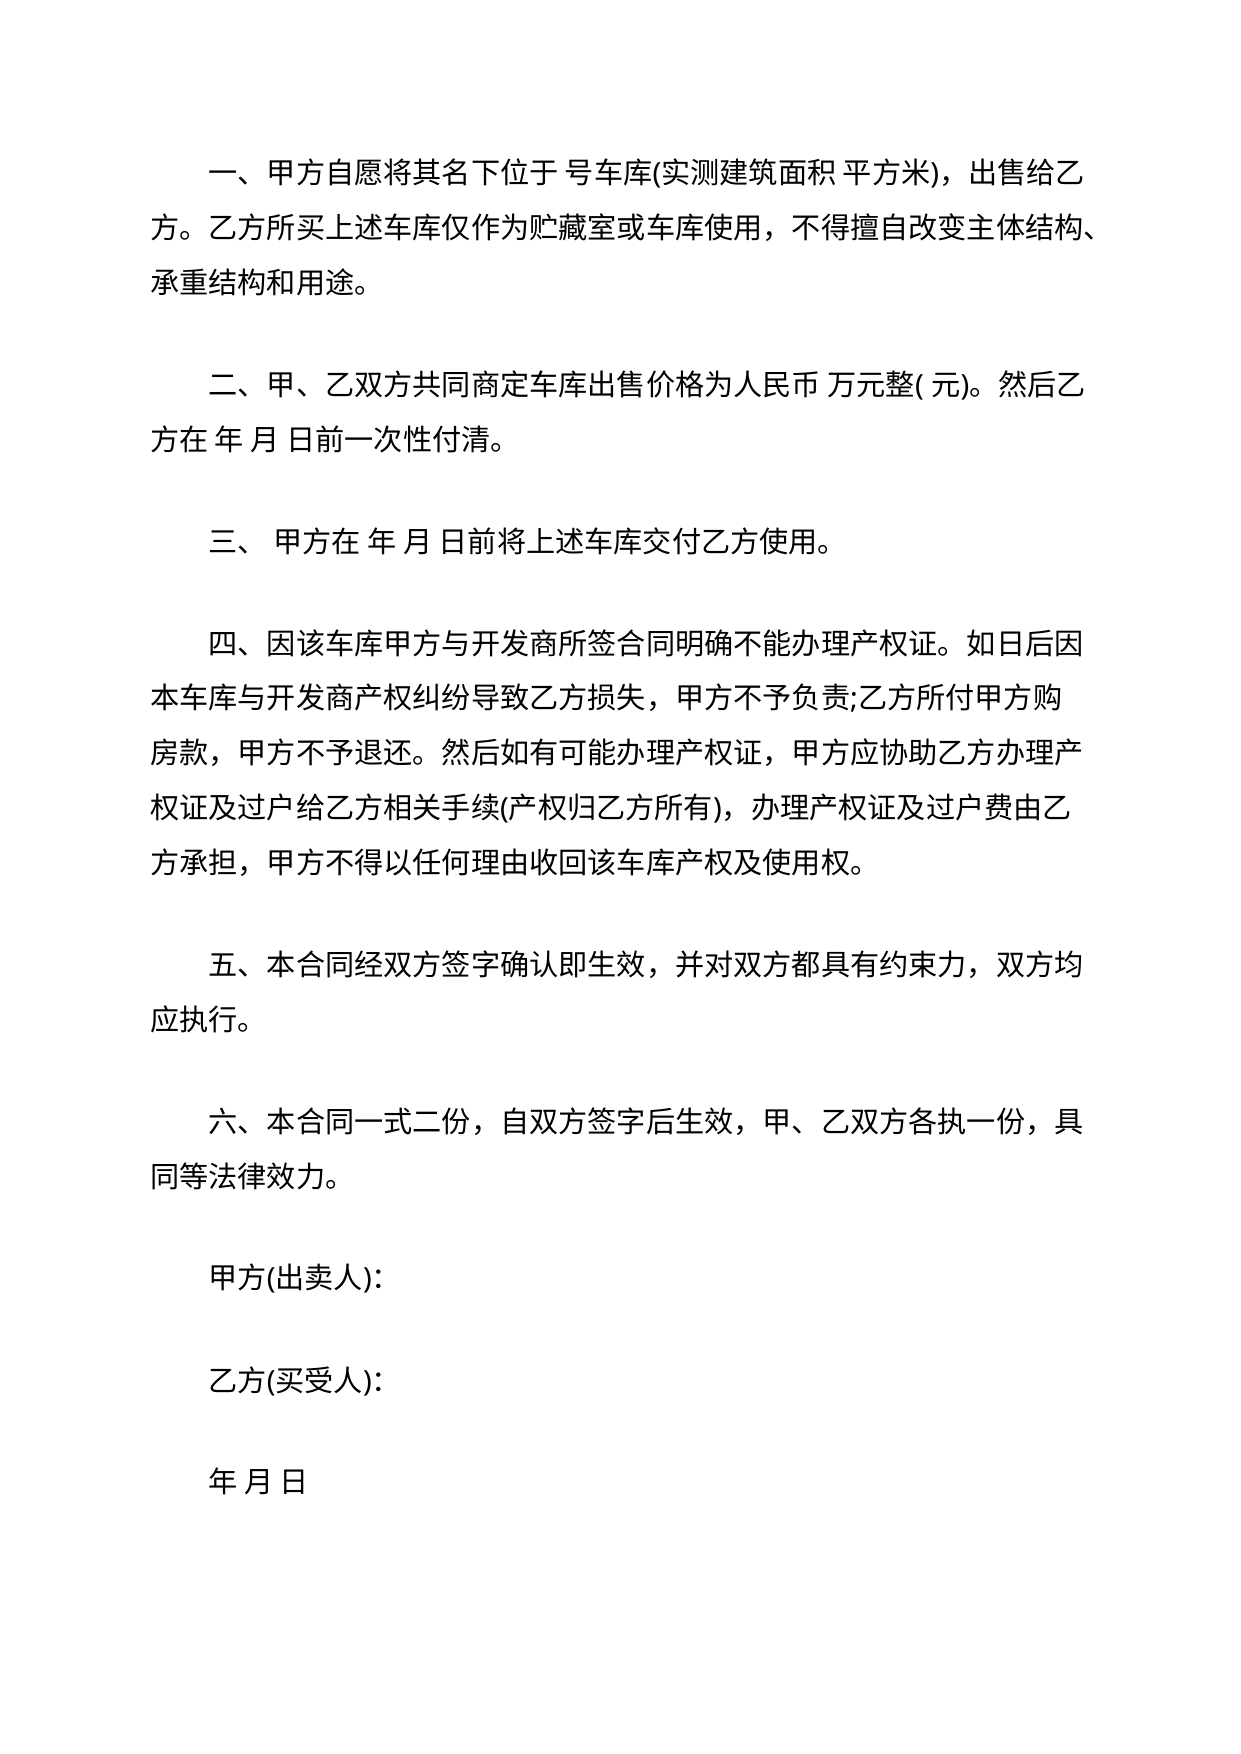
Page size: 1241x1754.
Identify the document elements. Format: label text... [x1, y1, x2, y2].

text 一、甲方自愿将其名下位于 号车库(实测建筑面积 平方米)，出售给乙方。乙方所买上述车库仅作为贮藏室或车库使用，不得擅自改变主体结构、承重结构和用途。 [150, 150, 1090, 302]
text 年 月 日 [150, 1459, 1090, 1501]
text 四、因该车库甲方与开发商所签合同明确不能办理产权证。如日后因本车库与开发商产权纠纷导致乙方损失，甲方不予负责;乙方所付甲方购房款，甲方不予退还。然后如有可能办理产权证，甲方应协助乙方办理产权证及过户给乙方相关手续(产权归乙方所有)，办理产权证及过户费由乙方承担，甲方不得以任何理由收回该车库产权及使用权。 [150, 620, 1090, 882]
text 三、 甲方在 年 月 日前将上述车库交付乙方使用。 [150, 518, 1090, 561]
text 甲方(出卖人)： [150, 1255, 1090, 1297]
text 二、甲、乙双方共同商定车库出售价格为人民币 万元整( 元)。然后乙方在 年 月 日前一次性付清。 [150, 362, 1090, 459]
text 六、本合同一式二份，自双方签字后生效，甲、乙双方各执一份，具同等法律效力。 [150, 1098, 1090, 1196]
text 乙方(买受人)： [150, 1357, 1090, 1399]
text 五、本合同经双方签字确认即生效，并对双方都具有约束力，双方均应执行。 [150, 942, 1090, 1039]
